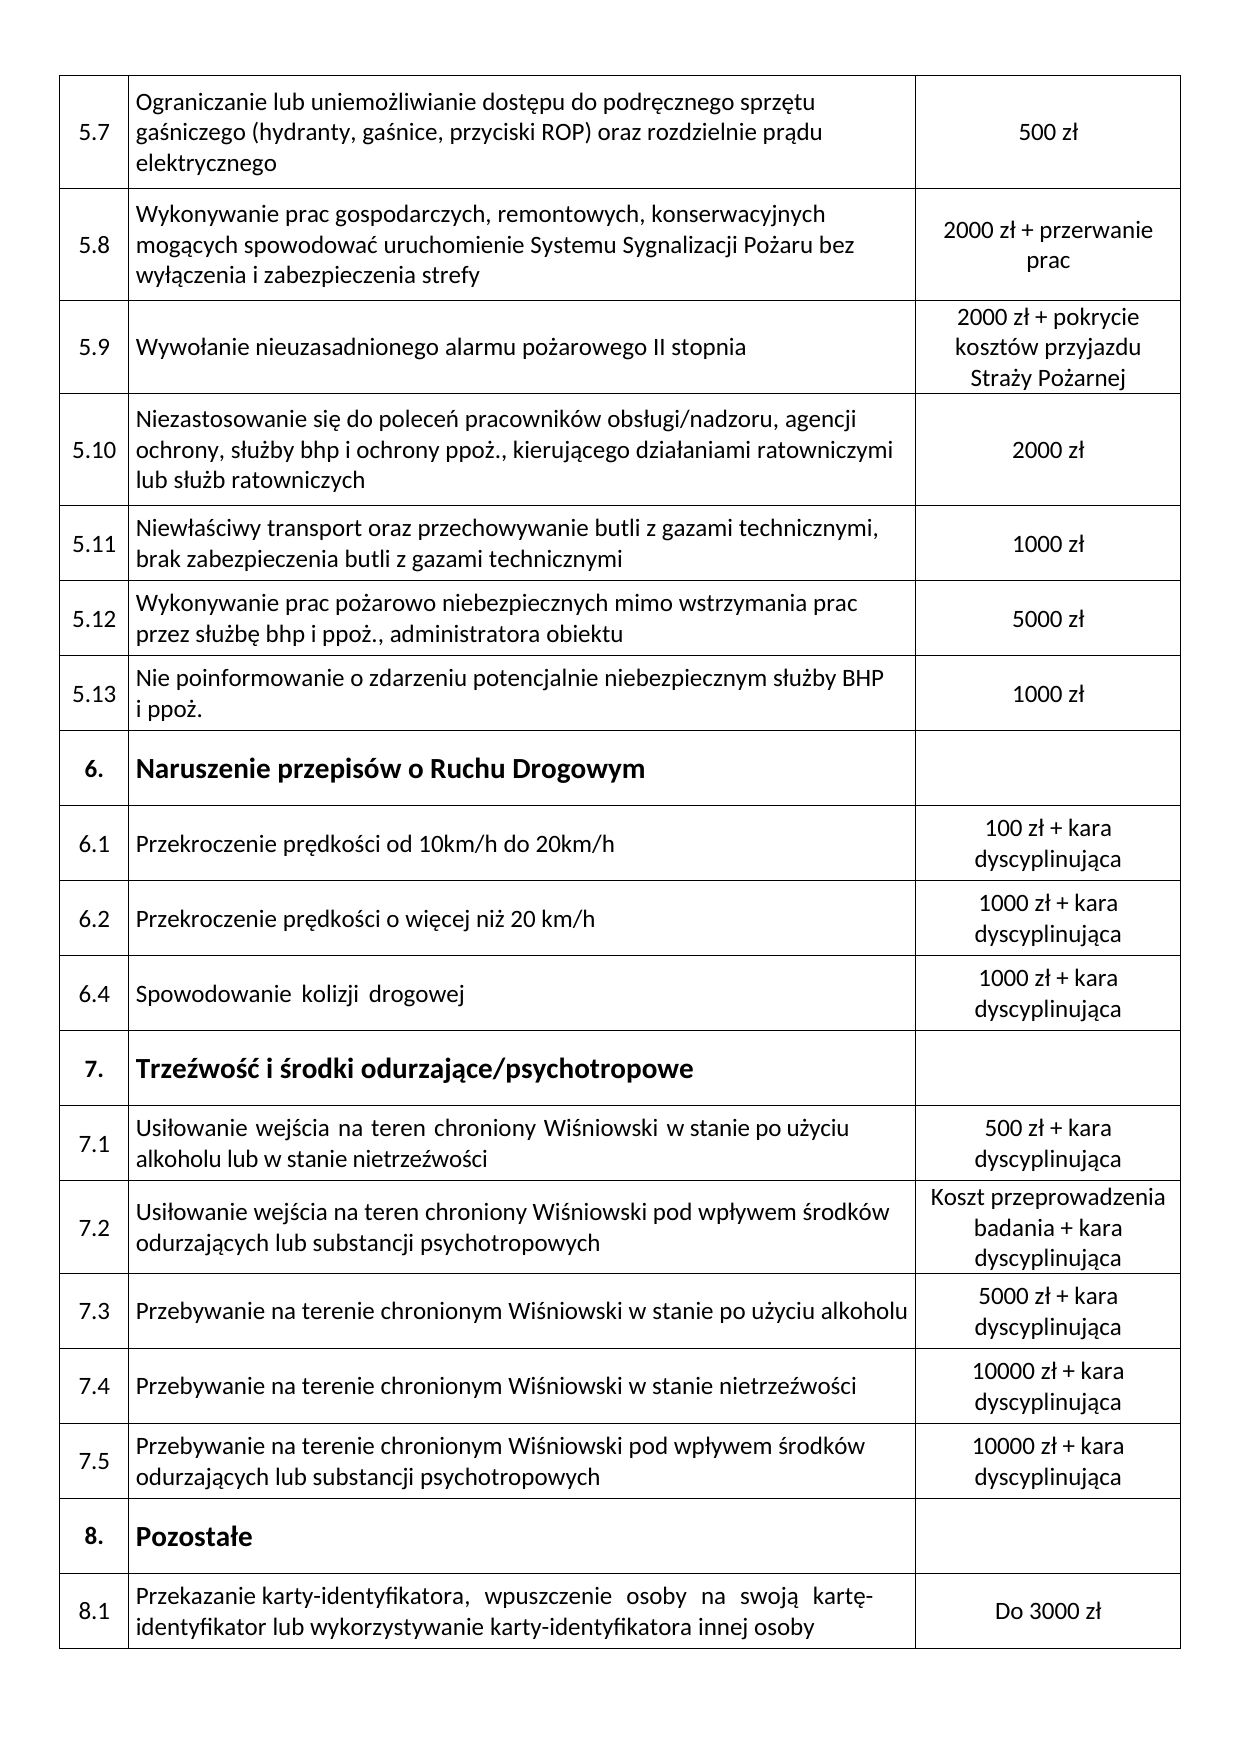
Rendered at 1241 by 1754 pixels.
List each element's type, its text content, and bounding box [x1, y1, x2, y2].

table_cell 1000 zł [916, 656, 1180, 730]
table_cell 5.9 [60, 301, 128, 393]
table_cell 5.12 [60, 581, 128, 655]
table_cell Nie poinformowanie o zdarzeniu potencjalnie niebezpiecznym służby BHP i ppoż. [129, 656, 915, 730]
table_cell 2000 zł [916, 394, 1180, 505]
table_cell 5.10 [60, 394, 128, 505]
table_cell 2000 zł + przerwanie prac [916, 189, 1180, 300]
table_cell 5000 zł [916, 581, 1180, 655]
table_cell 500 zł + kara dyscyplinująca [916, 1106, 1180, 1180]
table_cell Przekroczenie prędkości o więcej niż 20 km/h [129, 881, 915, 955]
table_cell Przekazanie karty-identyfikatora, wpuszczenie osoby na swoją kartę-identyfikator lub wykorzystywanie karty-identyfikatora innej osoby [129, 1574, 915, 1648]
table_cell 7. [60, 1031, 128, 1105]
table_cell Pozostałe [129, 1499, 915, 1573]
table_cell Spowodowanie kolizji drogowej [129, 956, 915, 1030]
table_cell 1000 zł [916, 506, 1180, 580]
table_cell Przekroczenie prędkości od 10km/h do 20km/h [129, 806, 915, 880]
table_cell 10000 zł + kara dyscyplinująca [916, 1349, 1180, 1423]
table_cell Wywołanie nieuzasadnionego alarmu pożarowego II stopnia [129, 301, 915, 393]
table_cell 6.2 [60, 881, 128, 955]
table_cell 5.11 [60, 506, 128, 580]
table_cell [916, 1031, 1180, 1105]
table_cell Niezastosowanie się do poleceń pracowników obsługi/nadzoru, agencji ochrony, służby bhp i ochrony ppoż., kierującego działaniami ratowniczymi lub służb ratowniczych [129, 394, 915, 505]
table_cell 7.5 [60, 1424, 128, 1498]
table_cell 7.4 [60, 1349, 128, 1423]
table_cell Niewłaściwy transport oraz przechowywanie butli z gazami technicznymi, brak zabezpieczenia butli z gazami technicznymi [129, 506, 915, 580]
table_cell 1000 zł + kara dyscyplinująca [916, 956, 1180, 1030]
table_cell 5000 zł + kara dyscyplinująca [916, 1274, 1180, 1348]
table_cell Przebywanie na terenie chronionym Wiśniowski pod wpływem środków odurzających lub substancji psychotropowych [129, 1424, 915, 1498]
table_cell 8. [60, 1499, 128, 1573]
table_cell 6.1 [60, 806, 128, 880]
table_cell 7.2 [60, 1181, 128, 1273]
table_cell Trzeźwość i środki odurzające/psychotropowe [129, 1031, 915, 1105]
table_cell Usiłowanie wejścia na teren chroniony Wiśniowski w stanie po użyciu alkoholu lub w stanie nietrzeźwości [129, 1106, 915, 1180]
table_cell 2000 zł + pokrycie kosztów przyjazdu Straży Pożarnej [916, 301, 1180, 393]
table_cell Koszt przeprowadzenia badania + kara dyscyplinująca [916, 1181, 1180, 1273]
table_cell 8.1 [60, 1574, 128, 1648]
table_cell [916, 731, 1180, 805]
table_cell 500 zł [916, 76, 1180, 187]
table_cell 5.13 [60, 656, 128, 730]
table_cell Przebywanie na terenie chronionym Wiśniowski w stanie po użyciu alkoholu [129, 1274, 915, 1348]
table_cell 100 zł + kara dyscyplinująca [916, 806, 1180, 880]
table_cell Wykonywanie prac pożarowo niebezpiecznych mimo wstrzymania prac przez służbę bhp i ppoż., administratora obiektu [129, 581, 915, 655]
table_cell 5.8 [60, 189, 128, 300]
table_cell 6.4 [60, 956, 128, 1030]
table_cell Naruszenie przepisów o Ruchu Drogowym [129, 731, 915, 805]
table_cell Do 3000 zł [916, 1574, 1180, 1648]
table_cell Usiłowanie wejścia na teren chroniony Wiśniowski pod wpływem środków odurzających lub substancji psychotropowych [129, 1181, 915, 1273]
table_cell 5.7 [60, 76, 128, 187]
table_cell 7.1 [60, 1106, 128, 1180]
table_cell Przebywanie na terenie chronionym Wiśniowski w stanie nietrzeźwości [129, 1349, 915, 1423]
table_cell Ograniczanie lub uniemożliwianie dostępu do podręcznego sprzętu gaśniczego (hydranty, gaśnice, przyciski ROP) oraz rozdzielnie prądu elektrycznego [129, 76, 915, 187]
table_cell 7.3 [60, 1274, 128, 1348]
table_cell [916, 1499, 1180, 1573]
table_cell 1000 zł + kara dyscyplinująca [916, 881, 1180, 955]
table_cell 6. [60, 731, 128, 805]
table_cell Wykonywanie prac gospodarczych, remontowych, konserwacyjnych mogących spowodować uruchomienie Systemu Sygnalizacji Pożaru bez wyłączenia i zabezpieczenia strefy [129, 189, 915, 300]
table_cell 10000 zł + kara dyscyplinująca [916, 1424, 1180, 1498]
